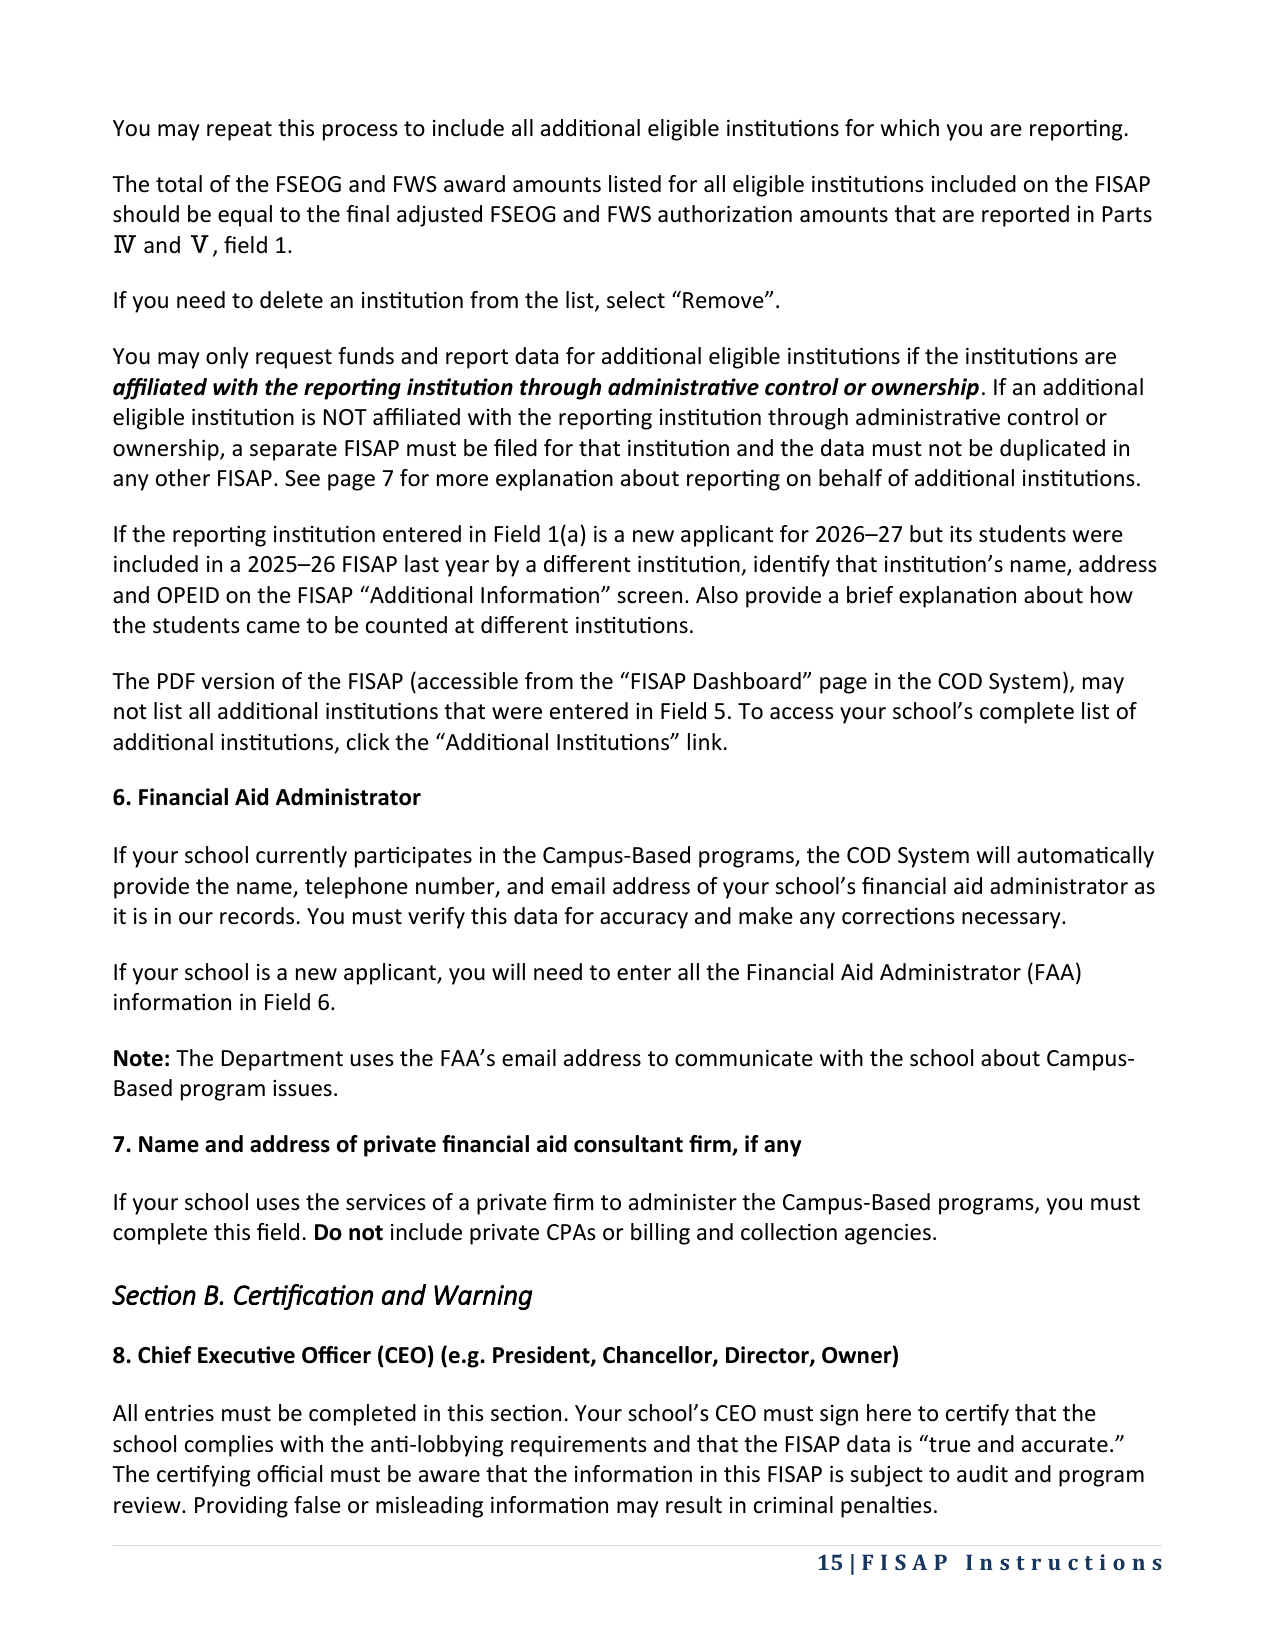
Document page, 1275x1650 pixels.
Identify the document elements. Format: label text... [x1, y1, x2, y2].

subtitle Section B. Certification and Warning [112, 1276, 1162, 1312]
text You may only request funds and report data for additional eligible institutions if the institutions are affiliated with the reporting institution through administrative control or ownership. If an additional eligible institution is NOT affiliated with the reporting institution through administrative control or ownership, a separate FISAP must be filed for that institution and the data must not be duplicated in any other FISAP. See page 7 for more explanation about reporting on behalf of additional institutions. [112, 340, 1162, 493]
text If your school currently participates in the Campus-Based programs, the COD System will automatically provide the name, telephone number, and email address of your school’s financial aid administrator as it is in our records. You must verify this data for accuracy and make any corrections necessary. [112, 839, 1162, 931]
text You may repeat this process to include all additional eligible institutions for which you are reporting. [112, 112, 1162, 143]
subtitle 6. Financial Aid Administrator [112, 781, 1162, 812]
subtitle 7. Name and address of private financial aid consultant firm, if any [112, 1128, 1162, 1158]
text If the reporting institution entered in Field 1(a) is a new applicant for 2026–27 but its students were included in a 2025–26 FISAP last year by a different institution, identify that institution’s name, address and OPEID on the FISAP “Additional Information” screen. Also provide a brief explanation about how the students came to be counted at different institutions. [112, 518, 1162, 640]
subtitle 8. Chief Executive Officer (CEO) (e.g. President, Chancellor, Director, Owner) [112, 1339, 1162, 1370]
text If you need to delete an institution from the list, select “Remove”. [112, 284, 1162, 315]
text Note: The Department uses the FAA’s email address to communicate with the school about Campus-Based program issues. [112, 1042, 1162, 1103]
text The PDF version of the FISAP (accessible from the “FISAP Dashboard” page in the COD System), may not list all additional institutions that were entered in Field 5. To access your school’s complete list of additional institutions, click the “Additional Institutions” link. [112, 665, 1162, 756]
text The total of the FSEOG and FWS award amounts listed for all eligible institutions included on the FISAP should be equal to the final adjusted FSEOG and FWS authorization amounts that are reported in Parts Ⅳ and Ⅴ, field 1. [112, 168, 1162, 259]
text If your school is a new applicant, you will need to enter all the Financial Aid Administrator (FAA) information in Field 6. [112, 956, 1162, 1017]
text If your school uses the services of a private firm to administer the Campus-Based programs, you must complete this field. Do not include private CPAs or billing and collection agencies. [112, 1186, 1162, 1247]
text All entries must be completed in this section. Your school’s CEO must sign here to certify that the school complies with the anti-lobbying requirements and that the FISAP data is “true and accurate.” The certifying official must be aware that the information in this FISAP is subject to audit and program review. Providing false or misleading information may result in criminal penalties. [112, 1397, 1162, 1519]
